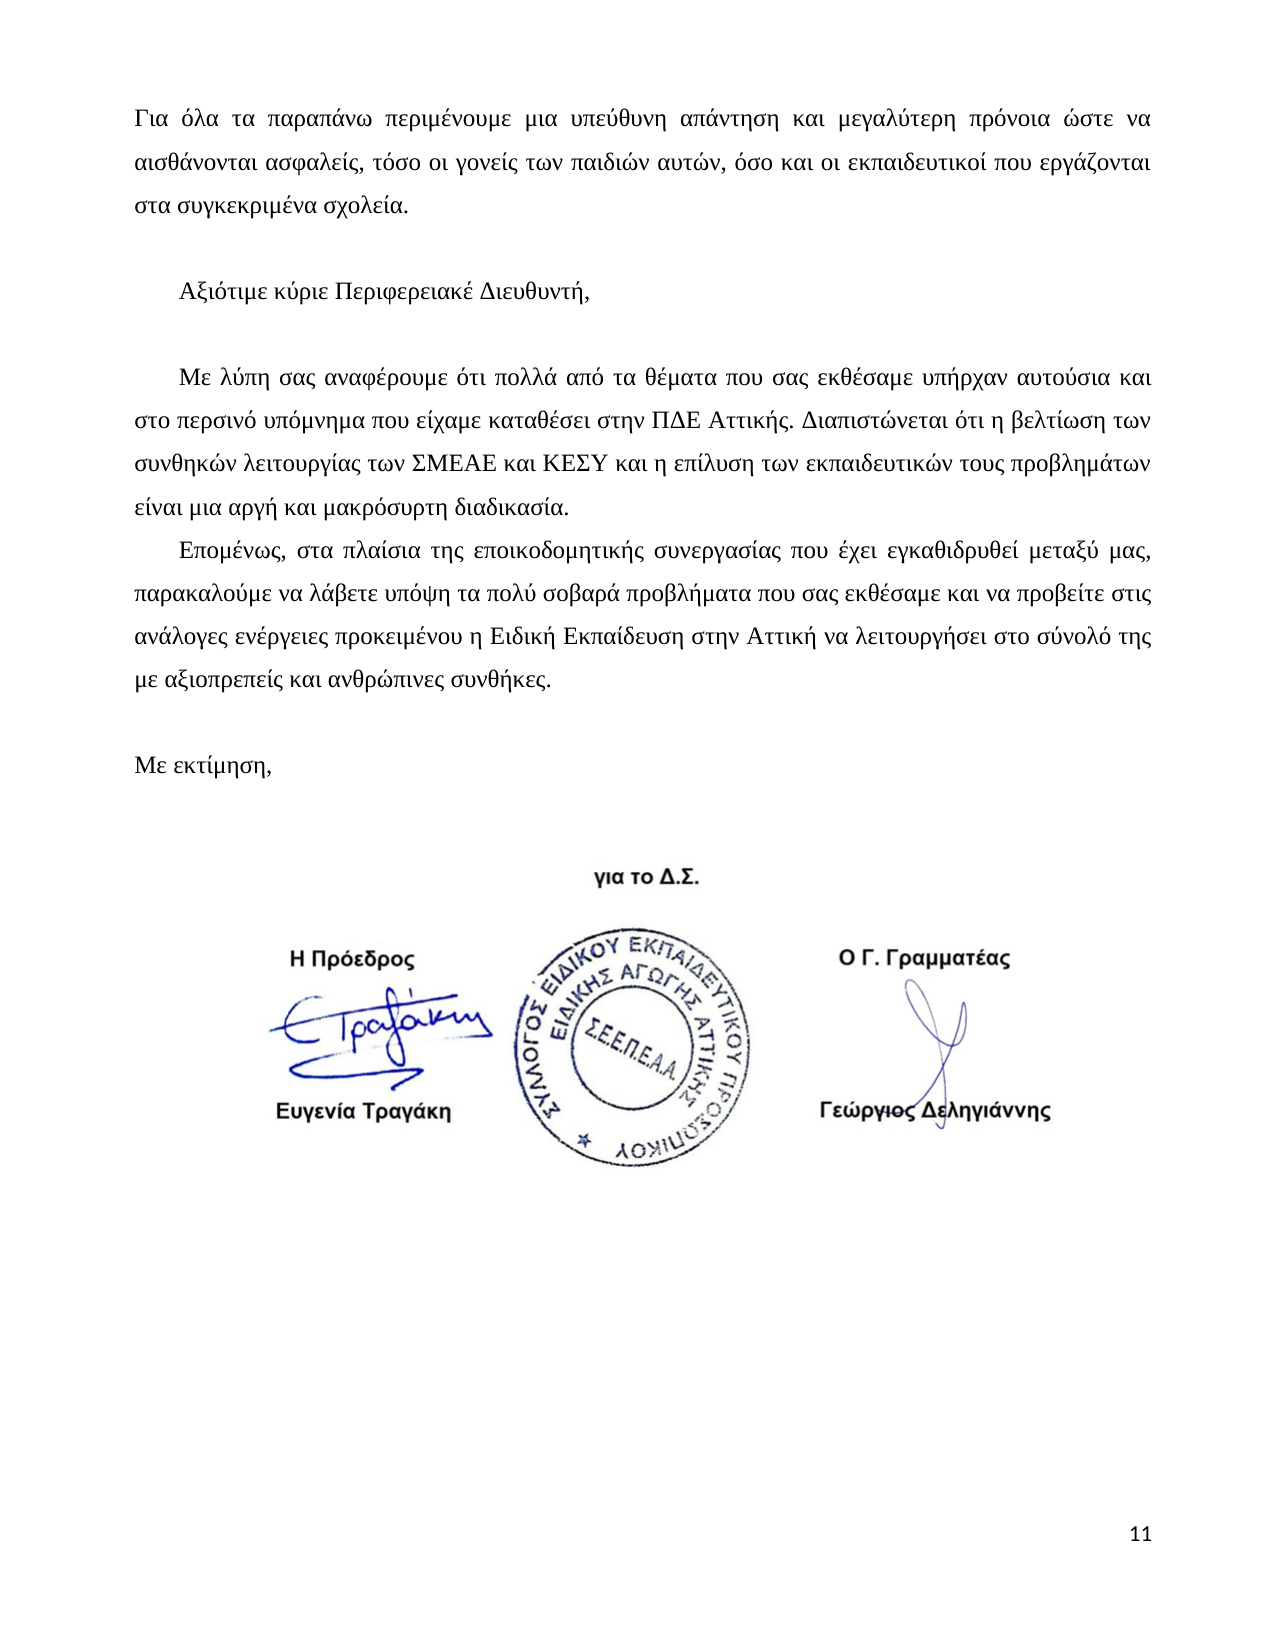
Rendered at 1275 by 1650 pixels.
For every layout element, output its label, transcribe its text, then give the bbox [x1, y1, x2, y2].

text Με λύπη σας αναφέρουμε ότι πολλά από τα θέματα που σας εκθέσαμε υπήρχαν αυτούσια και στο περσινό υπόμνημα που είχαμε καταθέσει στην ΠΔΕ Αττικής. Διαπιστώνεται ότι η βελτίωση των συνθηκών λειτουργίας των ΣΜΕΑΕ και ΚΕΣΥ και η επίλυση των εκπαιδευτικών τους προβλημάτων είναι μια αργή και μακρόσυρτη διαδικασία. [134, 362, 1153, 520]
text Επομένως, στα πλαίσια της εποικοδομητικής συνεργασίας που έχει εγκαθιδρυθεί μεταξύ μας, παρακαλούμε να λάβετε υπόψη τα πολύ σοβαρά προβλήματα που σας εκθέσαμε και να προβείτε στις ανάλογες ενέργειες προκειμένου η Ειδική Εκπαίδευση στην Αττική να λειτουργήσει στο σύνολό της με αξιοπρεπείς και ανθρώπινες συνθήκες. [134, 535, 1153, 693]
text Με εκτίμηση, [134, 750, 1153, 779]
picture [225, 835, 1090, 1192]
text Για όλα τα παραπάνω περιμένουμε μια υπεύθυνη απάντηση και μεγαλύτερη πρόνοια ώστε να αισθάνονται ασφαλείς, τόσο οι γονείς των παιδιών αυτών, όσο και οι εκπαιδευτικοί που εργάζονται στα συγκεκριμένα σχολεία. [134, 103, 1153, 218]
text Αξιότιμε κύριε Περιφερειακέ Διευθυντή, [134, 276, 1153, 305]
